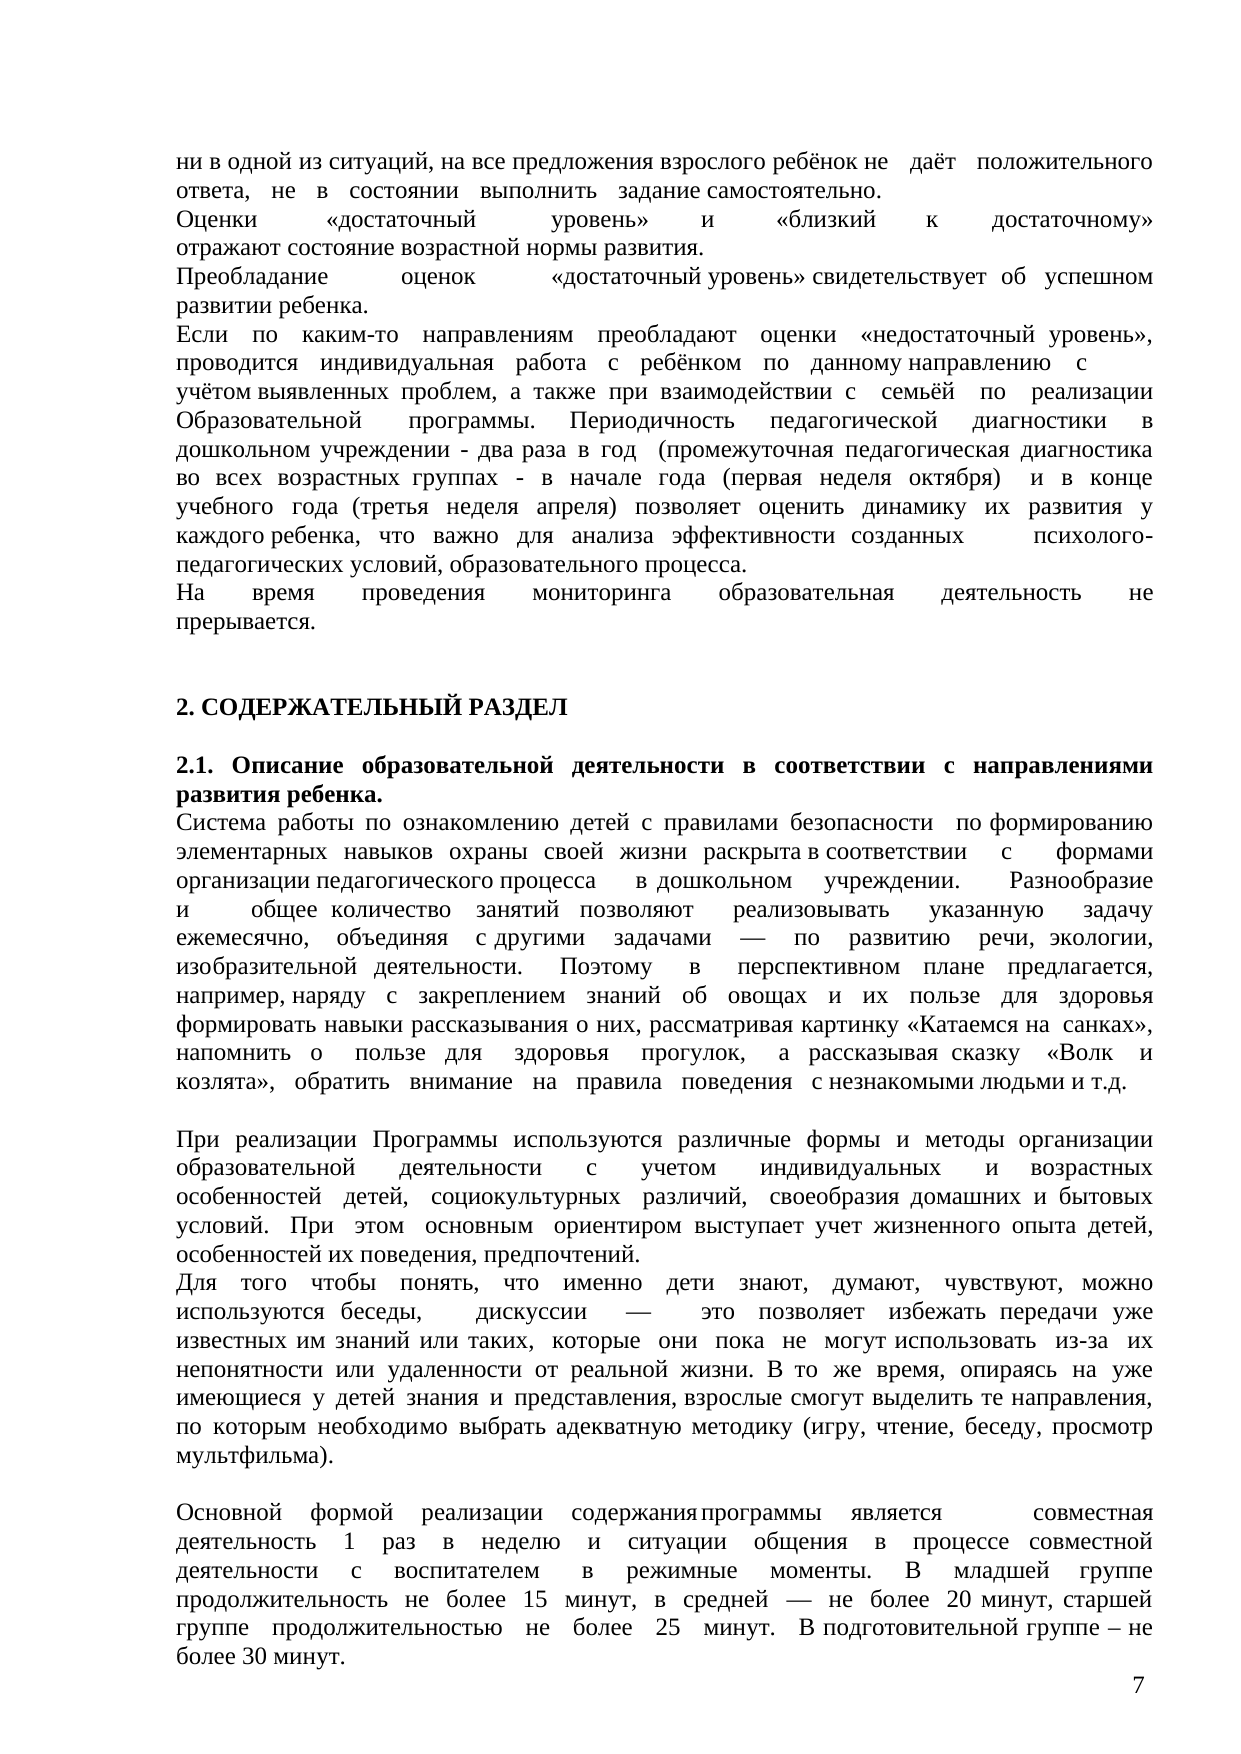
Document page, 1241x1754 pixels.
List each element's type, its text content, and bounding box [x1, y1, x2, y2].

text Преобладание оценок «достаточный уровень» свидетельствует об успешном развитии ребенка. [176, 261, 1153, 319]
text Если по каким-то направлениям преобладают оценки «недостаточный уровень», проводится индивидуальная работа с ребёнком по данному направлению с учётом выявленных проблем, а также при взаимодействии с семьёй по реализации Образовательной программы. Периодичность педагогической диагностики в дошкольном учреждении - два раза в год (промежуточная педагогическая диагностика во всех возрастных группах - в начале года (первая неделя октября) и в конце учебного года (третья неделя апреля) позволяет оценить динамику их развития у каждого ребенка, что важно для анализа эффективности созданных психолого-педагогических условий, образовательного процесса. [176, 319, 1153, 577]
text Система работы по ознакомлению детей с правилами безопасности по формированию элементарных навыков охраны своей жизни раскрыта в соответствии с формами организации педагогического процесса в дошкольном учреждении. Разнообразие и общее количество занятий позволяют реализовывать указанную задачу ежемесячно, объединяя с другими задачами — по развитию речи, экологии, изобразительной деятельности. Поэтому в перспективном плане предлагается, например, наряду с закреплением знаний об овощах и их пользе для здоровья формировать навыки рассказывания о них, рассматривая картинку «Катаемся на санках», напомнить о пользе для здоровья прогулок, а рассказывая сказку «Волк и козлята», обратить внимание на правила поведения с незнакомыми людьми и т.д. [176, 807, 1153, 1095]
text 2.1. Описание образовательной деятельности в соответствии с направлениями развития ребенка. [176, 750, 1153, 807]
text 2. СОДЕРЖАТЕЛЬНЫЙ РАЗДЕЛ [176, 692, 1153, 721]
text Оценки «достаточный уровень» и «близкий к достаточному» отражают состояние возрастной нормы развития. [176, 204, 1153, 261]
text На время проведения мониторинга образовательная деятельность не прерывается. [176, 577, 1153, 635]
text Для того чтобы понять, что именно дети знают, думают, чувствуют, можно используются беседы, дискуссии — это позволяет избежать передачи уже известных им знаний или таких, которые они пока не могут использовать из-за их непонятности или удаленности от реальной жизни. В то же время, опираясь на уже имеющиеся у детей знания и представления, взрослые смогут выделить те направления, по которым необходимо выбрать адекватную методику (игру, чтение, беседу, просмотр мультфильма). [176, 1267, 1153, 1469]
text ни в одной из ситуаций, на все предложения взрослого ребёнок не даёт положительного ответа, не в состоянии выполнить задание самостоятельно. [176, 146, 1153, 204]
text При реализации Программы используются различные формы и методы организации образовательной деятельности с учетом индивидуальных и возрастных особенностей детей, социокультурных различий, своеобразия домашних и бытовых условий. При этом основным ориентиром выступает учет жизненного опыта детей, особенностей их поведения, предпочтений. [176, 1124, 1153, 1267]
text Основной формой реализации содержания программы является совместная деятельность 1 раз в неделю и ситуации общения в процессе совместной деятельности с воспитателем в режимные моменты. В младшей группе продолжительность не более 15 минут, в средней — не более 20 минут, старшей группе продолжительностью не более 25 минут. В подготовительной группе – не более 30 минут. [176, 1497, 1153, 1670]
text 7 [176, 1670, 1153, 1699]
